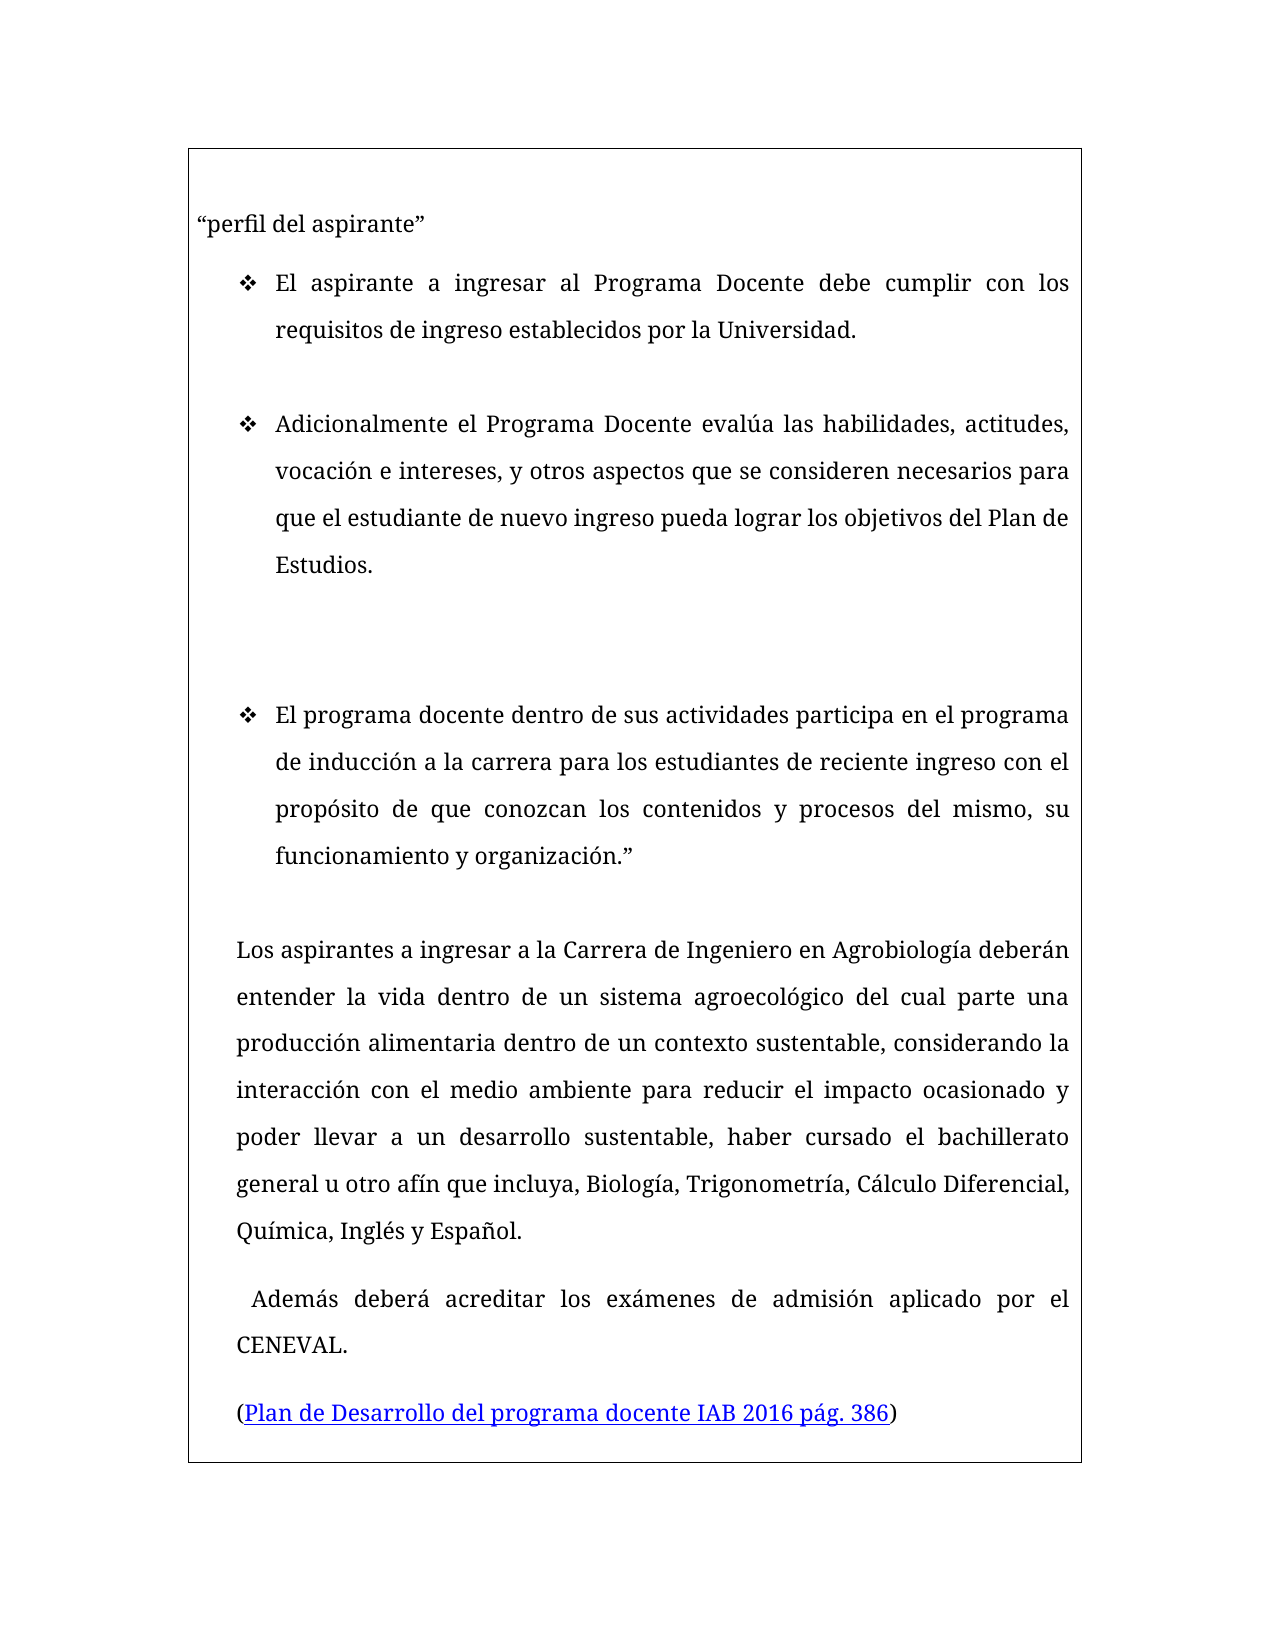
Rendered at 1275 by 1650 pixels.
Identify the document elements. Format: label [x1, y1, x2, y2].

table_cell [189, 149, 1081, 1462]
